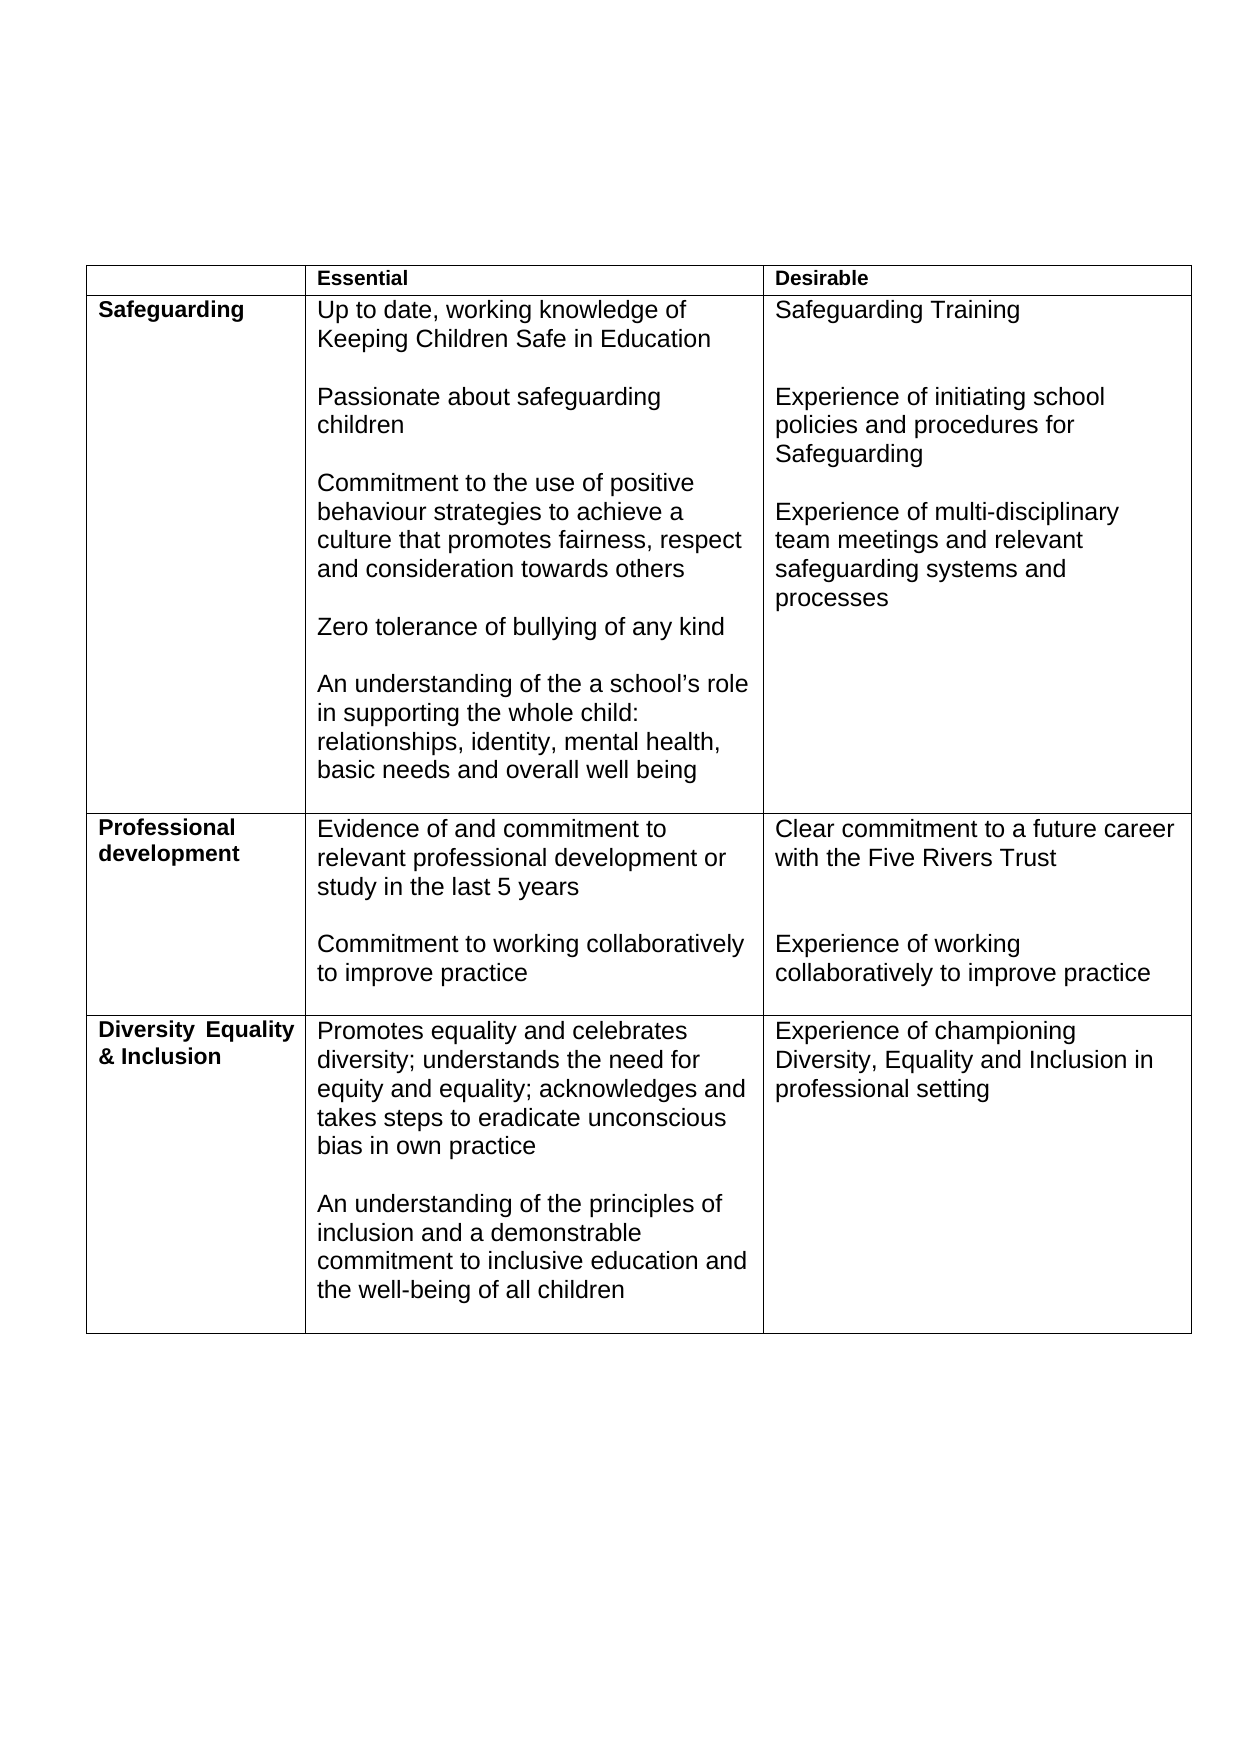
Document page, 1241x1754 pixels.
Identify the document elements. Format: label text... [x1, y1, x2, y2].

table_cell Safeguarding Training Experience of initiating school policies and procedures for Safeguarding Experience of multi-disciplinary team meetings and relevant safeguarding systems and processes [764, 296, 1191, 813]
table_cell Safeguarding [87, 296, 305, 813]
table_cell Diversity Equality & Inclusion [87, 1016, 305, 1333]
table_cell Promotes equality and celebrates diversity; understands the need for equity and equality; acknowledges and takes steps to eradicate unconscious bias in own practice An understanding of the principles of inclusion and a demonstrable commitment to inclusive education and the well-being of all children [306, 1016, 763, 1333]
table_cell Clear commitment to a future career with the Five Rivers Trust Experience of working collaboratively to improve practice [764, 814, 1191, 1015]
table_cell Professional development [87, 814, 305, 1015]
table_header Essential [306, 266, 763, 294]
table_cell Evidence of and commitment to relevant professional development or study in the last 5 years Commitment to working collaboratively to improve practice [306, 814, 763, 1015]
table_cell Experience of championing Diversity, Equality and Inclusion in professional setting [764, 1016, 1191, 1333]
table_header [87, 266, 305, 294]
table_header Desirable [764, 266, 1191, 294]
table_cell Up to date, working knowledge of Keeping Children Safe in Education Passionate about safeguarding children Commitment to the use of positive behaviour strategies to achieve a culture that promotes fairness, respect and consideration towards others Zero tolerance of bullying of any kind An understanding of the a school’s role in supporting the whole child: relationships, identity, mental health, basic needs and overall well being [306, 296, 763, 813]
